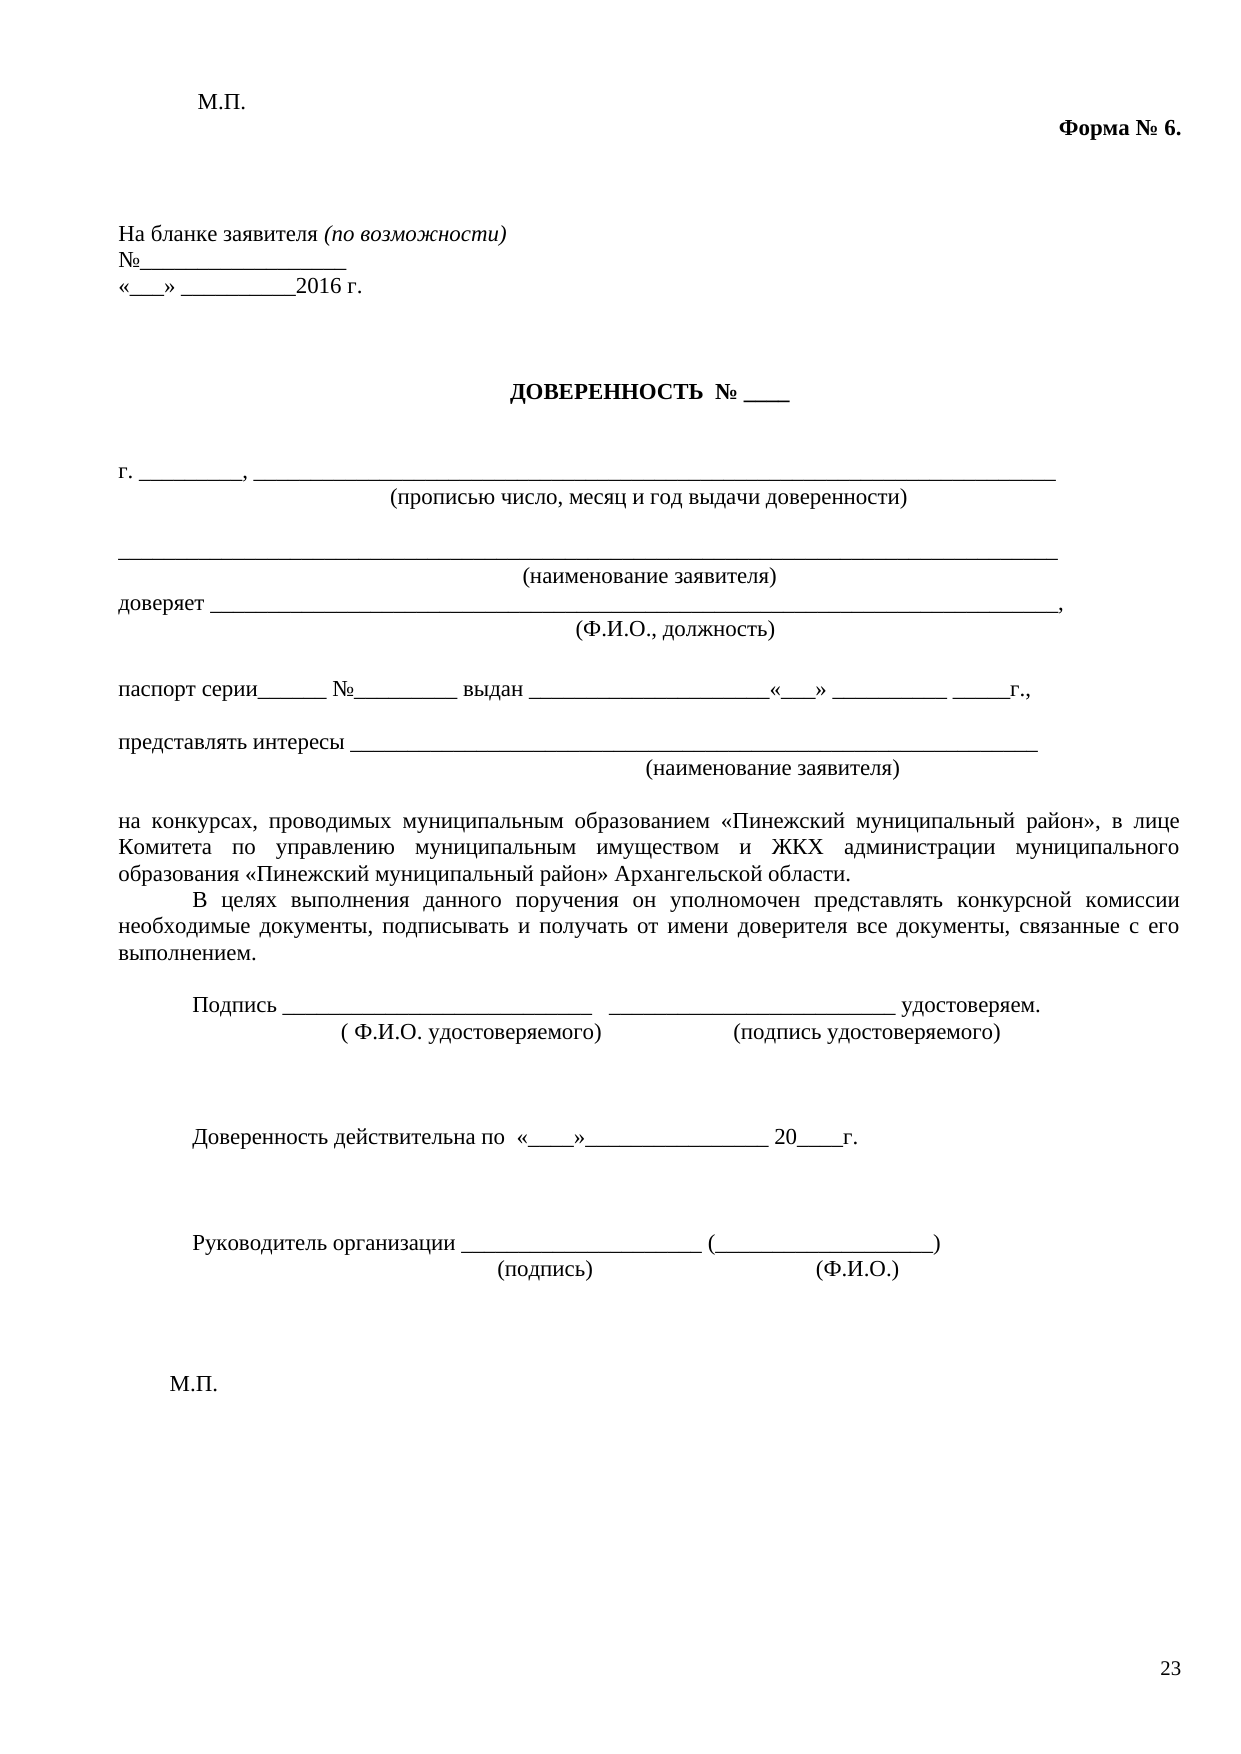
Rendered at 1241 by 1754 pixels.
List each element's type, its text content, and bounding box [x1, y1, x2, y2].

text ДОВЕРЕННОСТЬ № ____ [118, 378, 1181, 404]
text г. _________, ______________________________________________________________________ [118, 457, 1181, 483]
text В целях выполнения данного поручения он уполномочен представлять конкурсной комиссии необходимые документы, подписывать и получать от имени доверителя все документы, связанные с его выполнением. [118, 886, 1181, 965]
text На бланке заявителя (по возможности) [118, 219, 1181, 246]
text (подпись) (Ф.И.О.) [118, 1255, 1181, 1281]
text Подпись ___________________________ _________________________ удостоверяем. [118, 992, 1181, 1018]
text М.П. [118, 88, 1181, 114]
text «___» __________2016 г. [118, 272, 1181, 299]
text (Ф.И.О., должность) [118, 615, 1181, 641]
subtitle Форма № 6. [118, 114, 1181, 141]
text представлять интересы ____________________________________________________________ [118, 728, 1181, 754]
text М.П. [118, 1370, 1181, 1396]
text (прописью число, месяц и год выдачи доверенности) [118, 483, 1181, 509]
text №__________________ [118, 246, 1181, 272]
text Руководитель организации _____________________ (___________________) [118, 1229, 1181, 1255]
text Доверенность действительна по «____»________________ 20____г. [118, 1123, 1181, 1150]
text __________________________________________________________________________________ [118, 536, 1181, 562]
text доверяет __________________________________________________________________________, [118, 588, 1181, 615]
text (наименование заявителя) [118, 754, 1181, 781]
text ( Ф.И.О. удостоверяемого) (подпись удостоверяемого) [118, 1018, 1181, 1044]
text на конкурсах, проводимых муниципальным образованием «Пинежский муниципальный район», в лице Комитета по управлению муниципальным имуществом и ЖКХ администрации муниципального образования «Пинежский муниципальный район» Архангельской области. [118, 807, 1181, 886]
text паспорт серии______ №_________ выдан _____________________«___» __________ _____г., [118, 675, 1181, 702]
text (наименование заявителя) [118, 562, 1181, 588]
